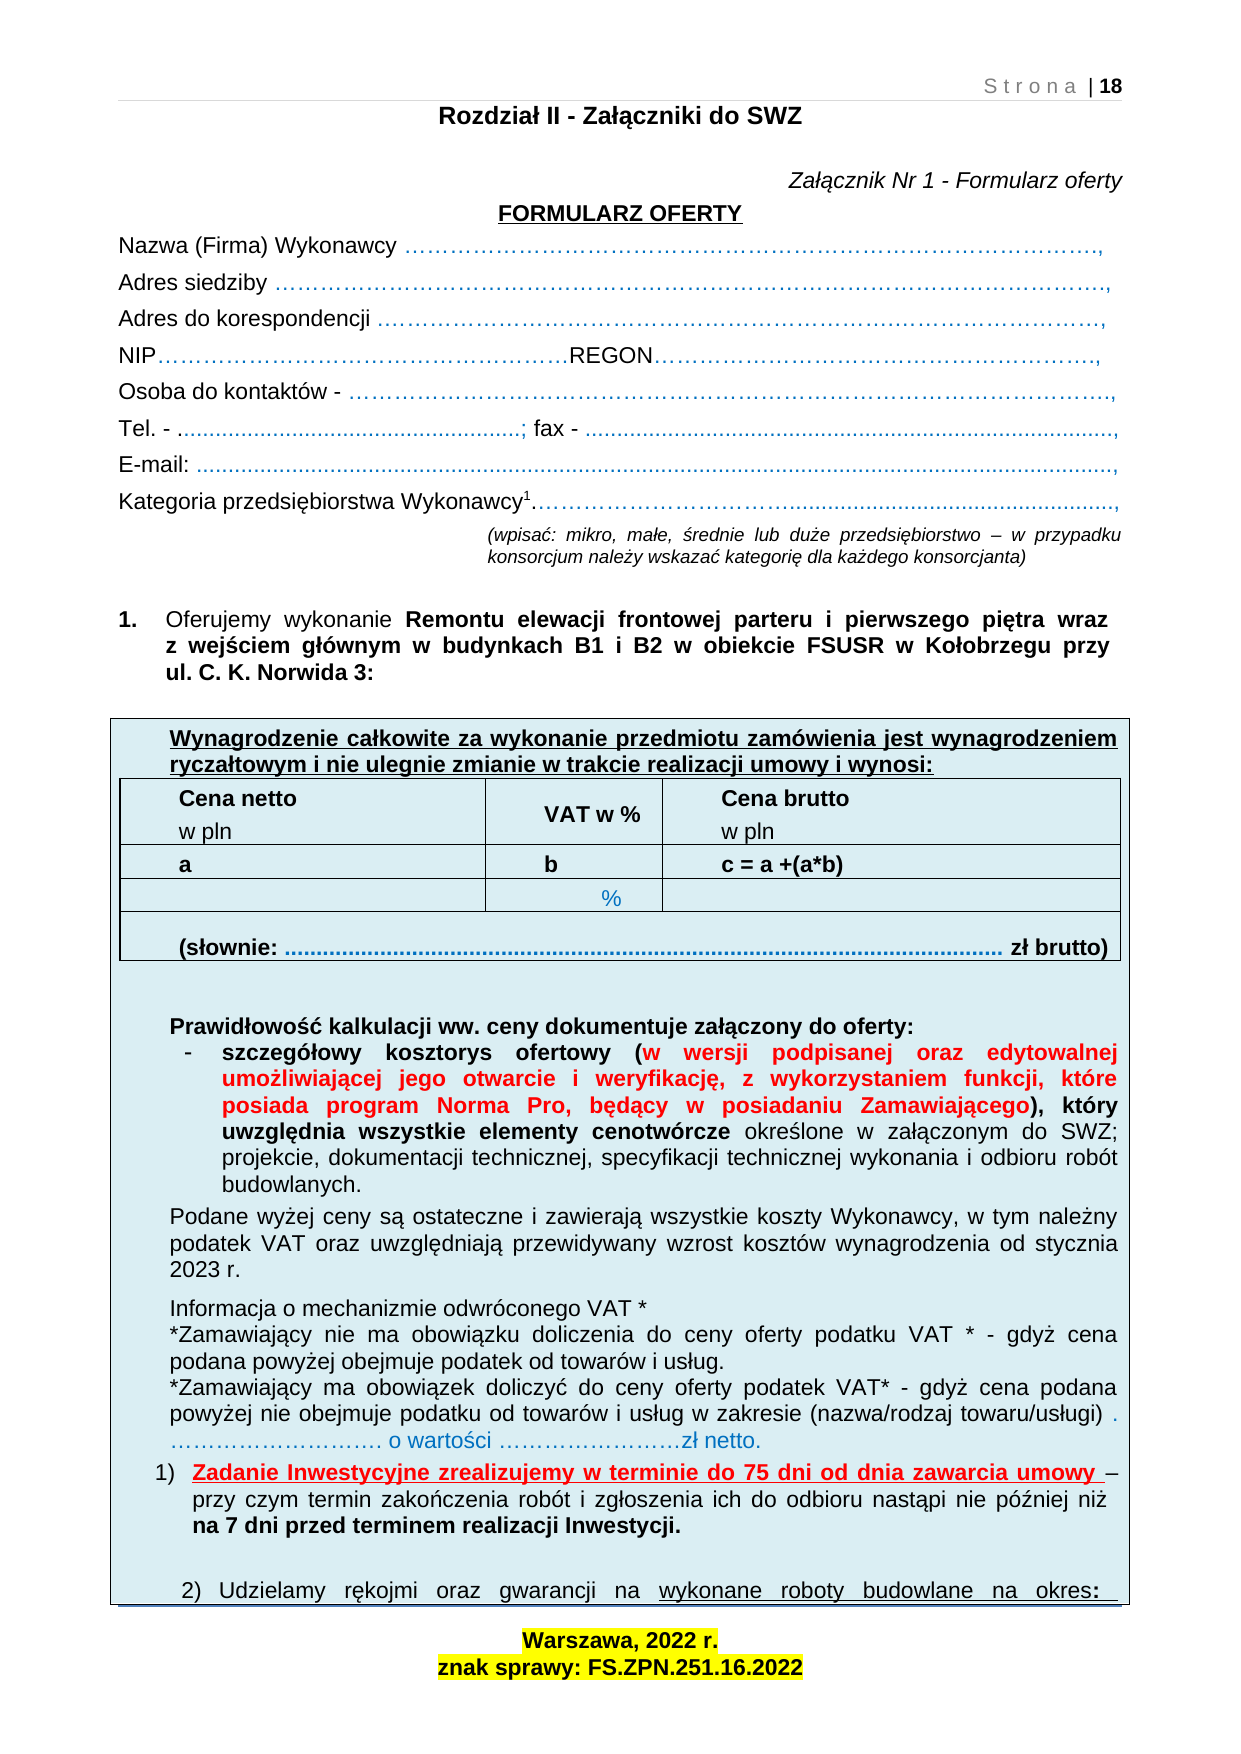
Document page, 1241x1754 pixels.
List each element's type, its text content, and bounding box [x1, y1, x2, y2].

text Nazwa (Firma) Wykonawcy ………………………………………………………………………………., [118, 232, 1122, 259]
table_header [111, 719, 1129, 1603]
text Kategoria przedsiębiorstwa Wykonawcy.……………………………..................................................., [118, 488, 1122, 514]
text (wpisać: mikro, małe, średnie lub duże przedsiębiorstwo – w przypadku konsorcjum należy wskazać kategorię dla każdego konsorcjanta) [487, 524, 1122, 567]
text Tel. - ......................................................; fax - ..................................................................................., [118, 415, 1122, 441]
subtitle Rozdział II - Załączniki do SWZ [118, 101, 1122, 130]
text FORMULARZ OFERTY [118, 200, 1122, 226]
subtitle Załącznik Nr 1 - Formularz oferty [118, 167, 1122, 193]
text Adres do korespondencji .………………………………………………………….………………………, [118, 305, 1122, 332]
text Osoba do kontaktów - ………………………………………………………………………………………., [118, 378, 1122, 404]
text NIP………………………………………………REGON…………………………………………………., [118, 342, 1122, 368]
list Oferujemy wykonanie Remontu elewacji frontowej parteru i pierwszego piętra wraz z wejściem głównym w budynkach B1 i B2 w obiekcie FSUSR w Kołobrzegu przy ul. C. K. Norwida 3: [118, 606, 1122, 685]
text E-mail: ................................................................................................................................................, [118, 451, 1122, 477]
text Adres siedziby ………………………………………………………………………………………………., [118, 269, 1122, 295]
